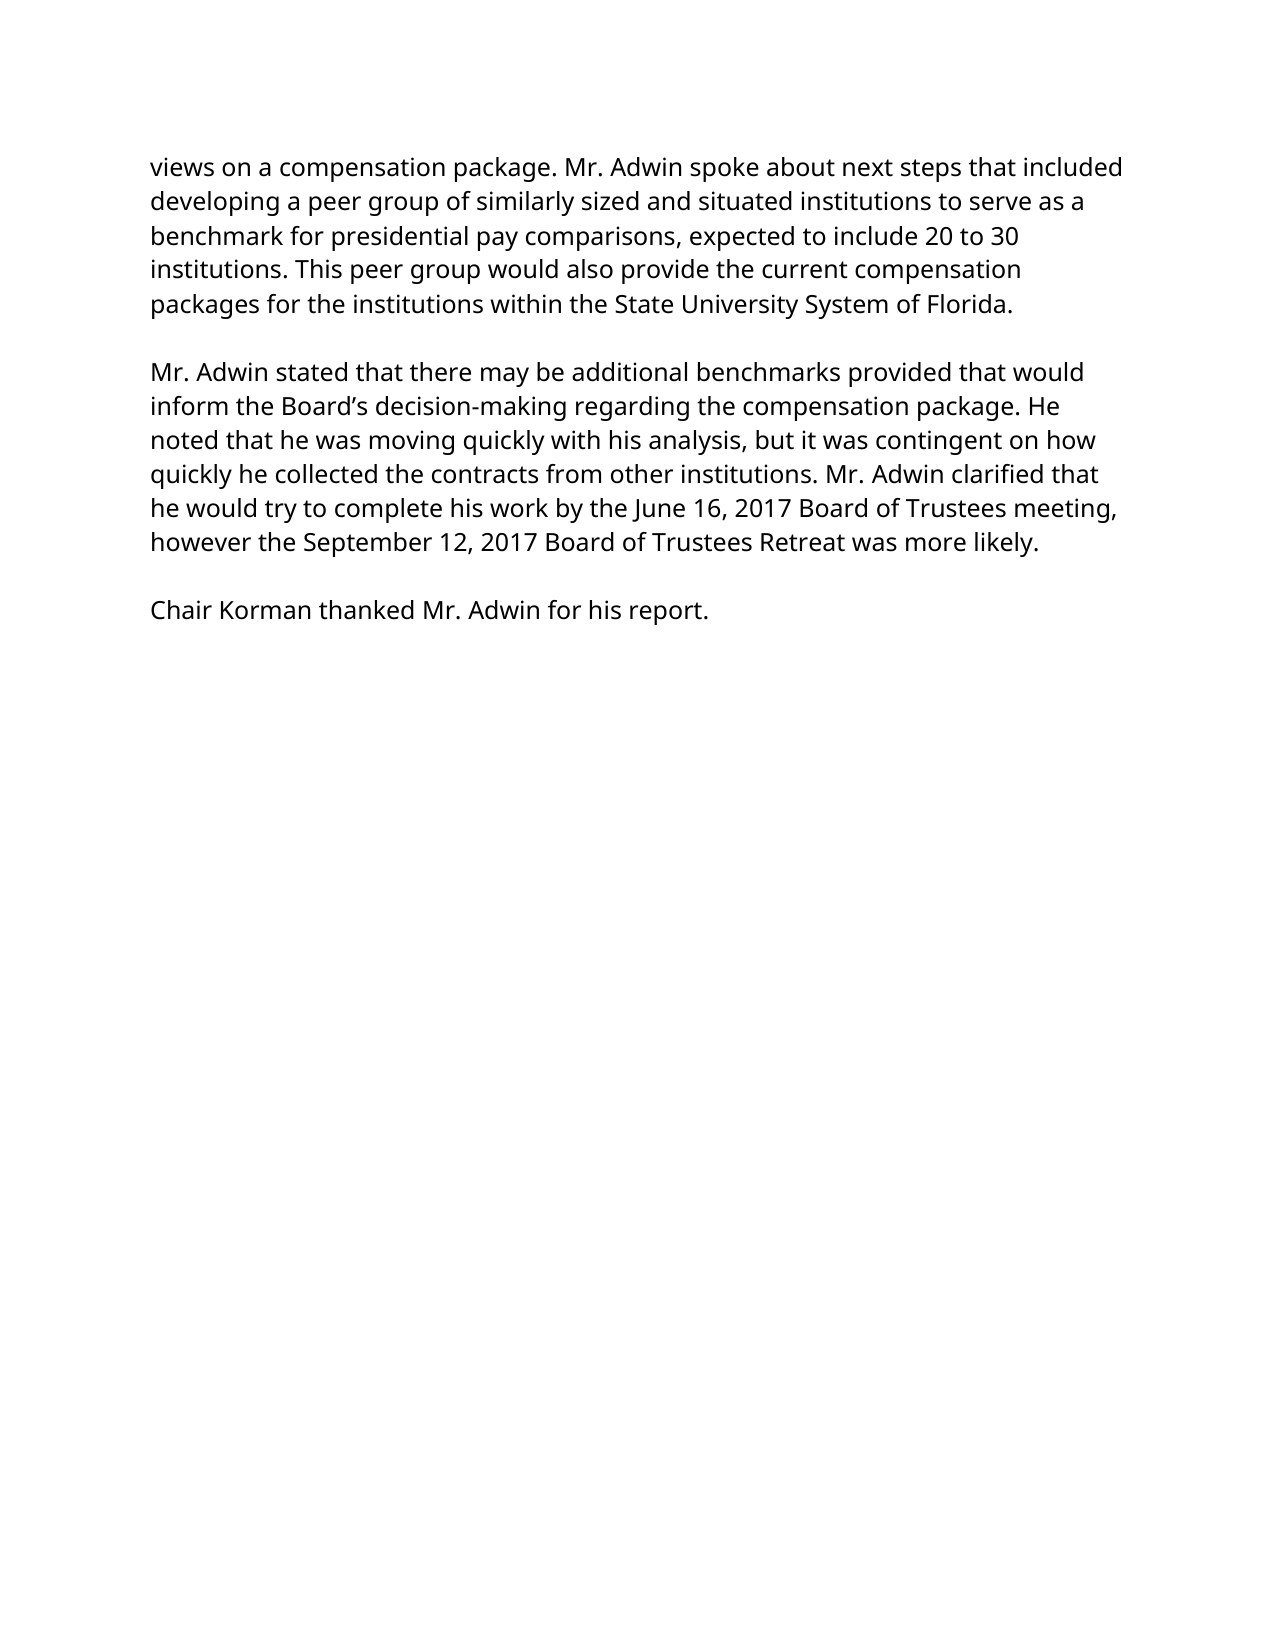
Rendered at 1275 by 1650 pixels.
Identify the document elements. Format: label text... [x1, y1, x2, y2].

text Mr. Adwin stated that there may be additional benchmarks provided that would inform the Board’s decision-making regarding the compensation package. He noted that he was moving quickly with his analysis, but it was contingent on how quickly he collected the contracts from other institutions. Mr. Adwin clarified that he would try to complete his work by the June 16, 2017 Board of Trustees meeting, however the September 12, 2017 Board of Trustees Retreat was more likely. [150, 354, 1125, 559]
text Chair Korman thanked Mr. Adwin for his report. [150, 593, 1125, 627]
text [150, 150, 1125, 320]
